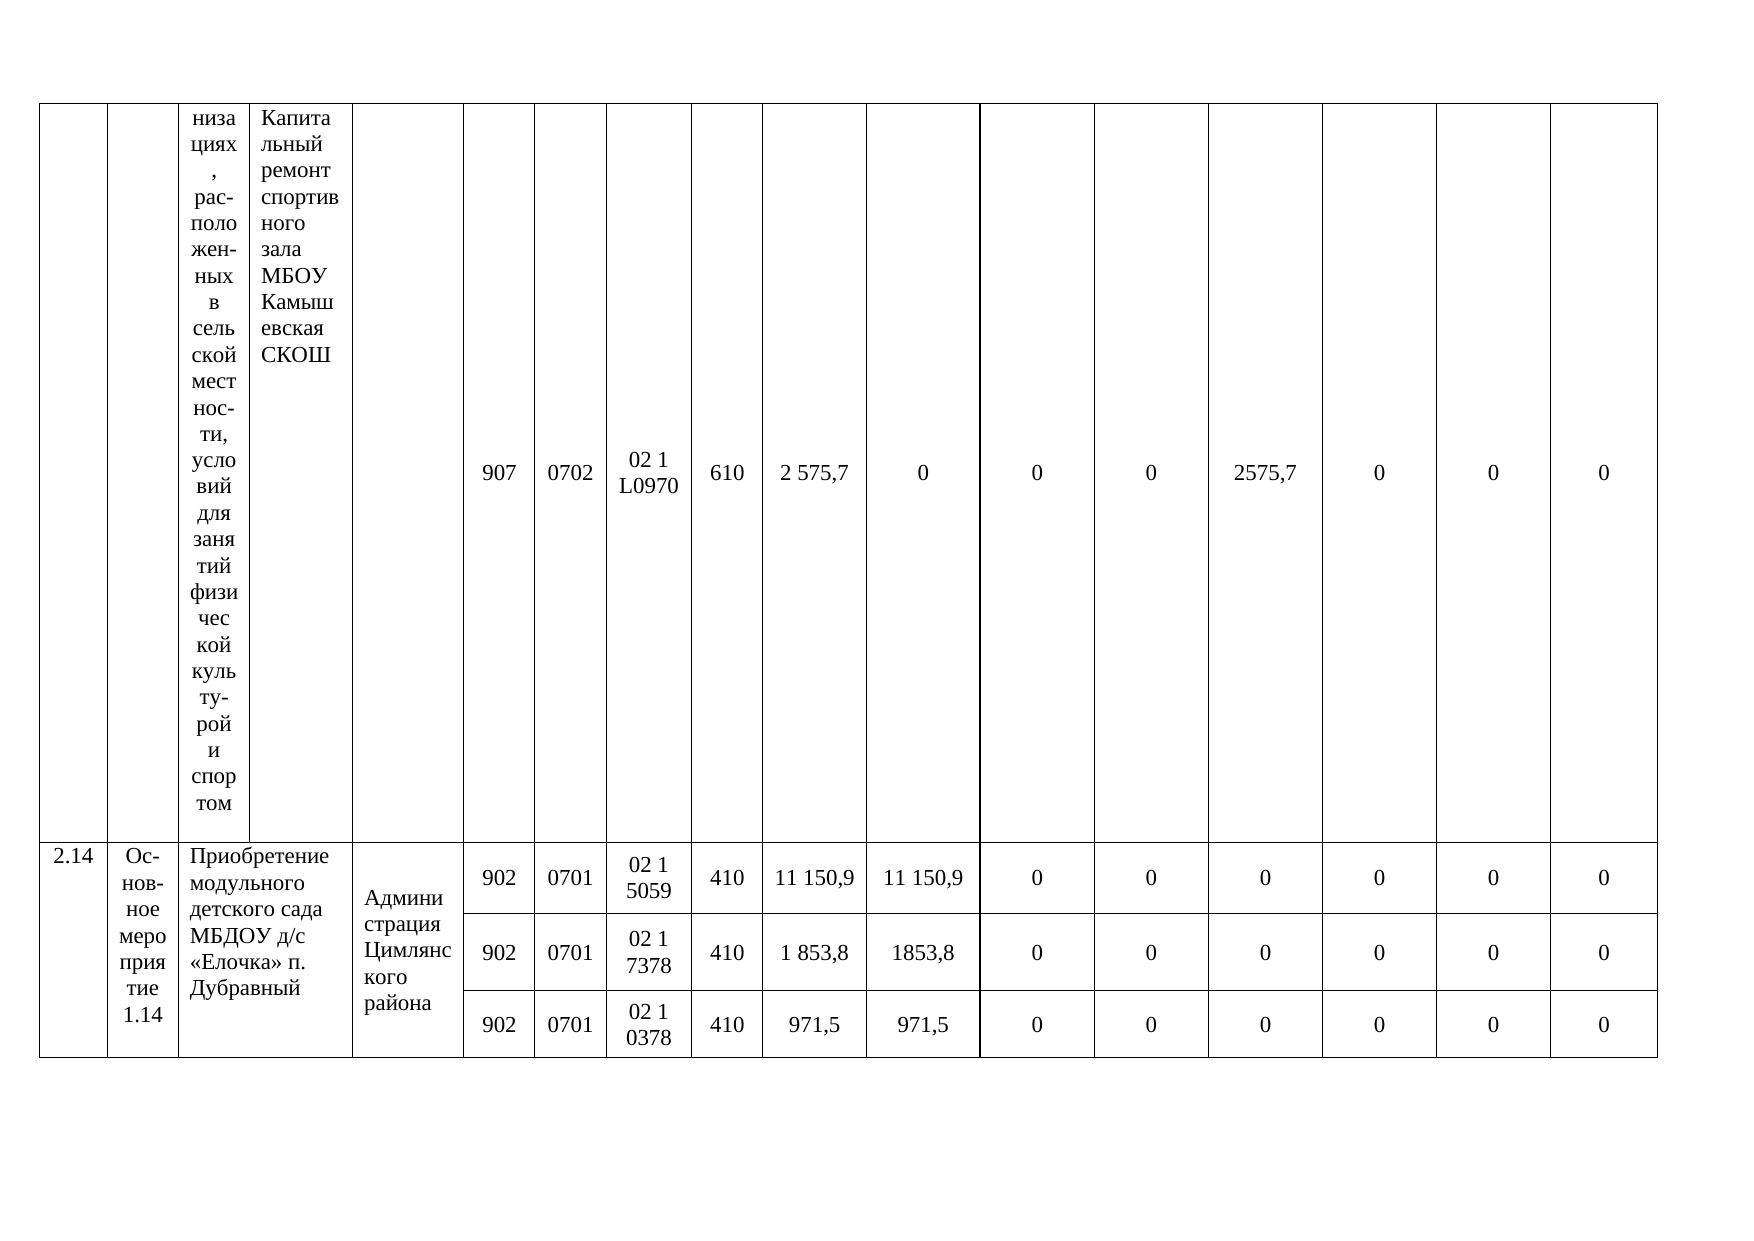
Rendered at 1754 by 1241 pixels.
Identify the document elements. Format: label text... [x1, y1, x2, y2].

table_cell 2 575,7 [763, 104, 866, 842]
table_cell 0 [1437, 914, 1550, 990]
table_cell Капитальный ремонт спортивного зала МБОУ Камышевская СКОШ [250, 104, 352, 842]
table_cell 0 [1437, 104, 1550, 842]
table_cell 0 [1209, 991, 1322, 1057]
table_cell 0 [1323, 104, 1436, 842]
table_cell 410 [692, 991, 762, 1057]
table_cell 410 [692, 843, 762, 912]
table_cell 0 [1551, 104, 1657, 842]
table_cell 971,5 [867, 991, 979, 1057]
table_cell 0 [1095, 843, 1208, 912]
table_cell 0701 [535, 843, 606, 912]
table_cell 0 [1551, 914, 1657, 990]
table_cell 0 [1551, 843, 1657, 912]
table_cell 11 150,9 [763, 843, 866, 912]
table_cell 0 [981, 104, 1094, 842]
table_cell 0 [981, 843, 1094, 912]
table_cell 02 1 7378 [607, 914, 691, 990]
table_cell 02 1 L0970 [607, 104, 691, 842]
table_cell 902 [464, 914, 534, 990]
table_cell Приобретение модульного детского сада МБДОУ д/с «Елочка» п. Дубравный [179, 843, 352, 1057]
table_cell 0 [867, 104, 979, 842]
table_cell 0 [1437, 843, 1550, 912]
table_cell Администрация Цимлянского района [353, 843, 463, 1057]
table_cell 0 [1323, 914, 1436, 990]
table_cell 02 1 0378 [607, 991, 691, 1057]
table_cell 0 [1323, 991, 1436, 1057]
table_cell 2.14 [40, 843, 107, 1057]
table_cell 0 [981, 991, 1094, 1057]
table_cell 1 853,8 [763, 914, 866, 990]
table_cell 907 [464, 104, 534, 842]
table_cell 0701 [535, 991, 606, 1057]
table_cell 0 [1095, 914, 1208, 990]
table_cell Ос-нов- ное мероприятие 1.14 [108, 843, 178, 1057]
table_cell 0 [1095, 991, 1208, 1057]
table_cell 971,5 [763, 991, 866, 1057]
table_cell 1853,8 [867, 914, 979, 990]
table_cell 2575,7 [1209, 104, 1322, 842]
table_cell 02 1 5059 [607, 843, 691, 912]
table_cell 0 [981, 914, 1094, 990]
table_cell 0 [1437, 991, 1550, 1057]
table_cell 0702 [535, 104, 606, 842]
table_cell 610 [692, 104, 762, 842]
table_cell 0 [1095, 104, 1208, 842]
table_cell 0 [1323, 843, 1436, 912]
table_cell 0 [1551, 991, 1657, 1057]
table_cell 902 [464, 843, 534, 912]
table_cell 0 [1209, 843, 1322, 912]
table_cell 0 [1209, 914, 1322, 990]
table_cell 902 [464, 991, 534, 1057]
table_cell 0701 [535, 914, 606, 990]
table_cell 410 [692, 914, 762, 990]
table_cell 11 150,9 [867, 843, 979, 912]
